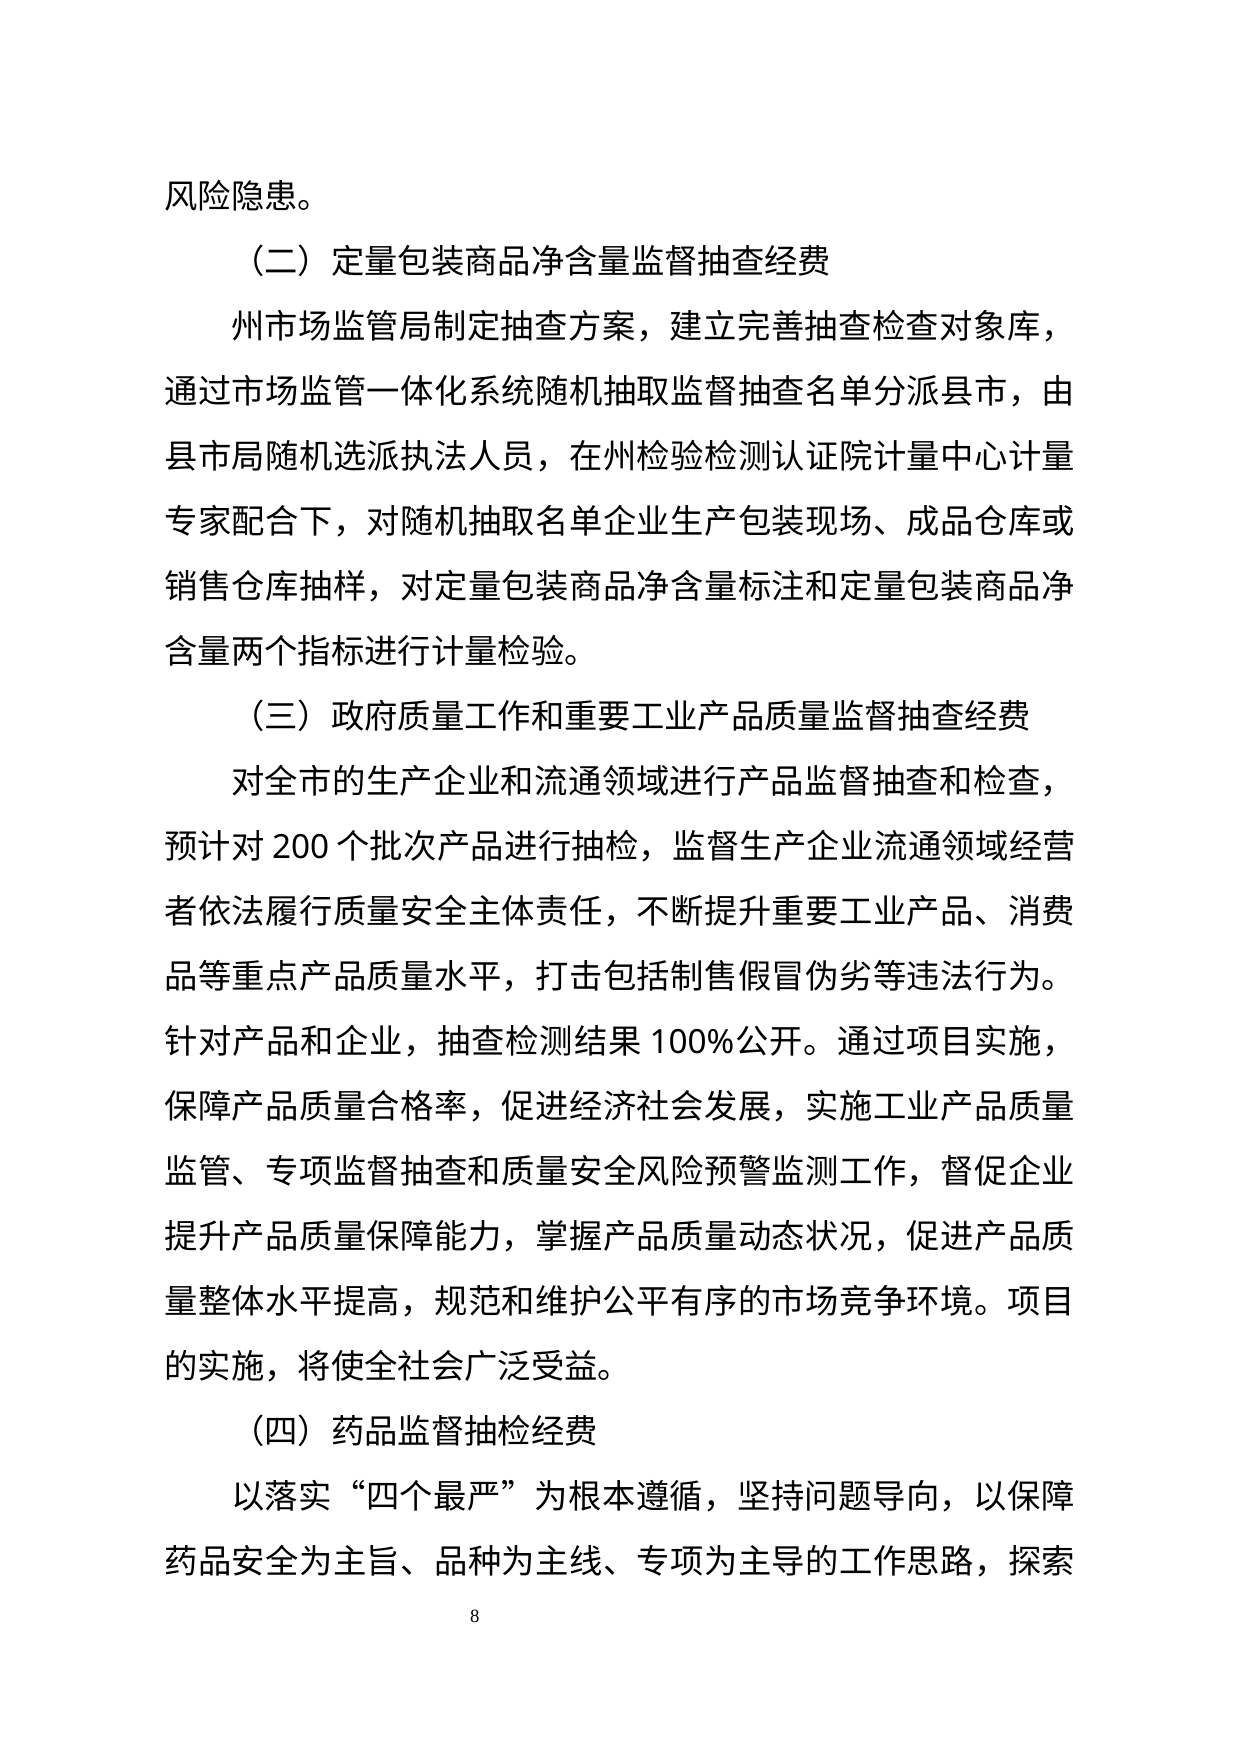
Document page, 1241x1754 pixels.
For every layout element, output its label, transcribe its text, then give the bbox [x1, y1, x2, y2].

text 对全市的生产企业和流通领域进行产品监督抽查和检查，预计对200个批次产品进行抽检，监督生产企业流通领域经营者依法履行质量安全主体责任，不断提升重要工业产品、消费品等重点产品质量水平，打击包括制售假冒伪劣等违法行为。针对产品和企业，抽查检测结果100%公开。通过项目实施，保障产品质量合格率，促进经济社会发展，实施工业产品质量监管、专项监督抽查和质量安全风险预警监测工作，督促企业提升产品质量保障能力，掌握产品质量动态状况，促进产品质量整体水平提高，规范和维护公平有序的市场竞争环境。项目的实施，将使全社会广泛受益。 [164, 747, 1076, 1397]
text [164, 1462, 1076, 1592]
text 州市场监管局制定抽查方案，建立完善抽查检查对象库，通过市场监管一体化系统随机抽取监督抽查名单分派县市，由县市局随机选派执法人员，在州检验检测认证院计量中心计量专家配合下，对随机抽取名单企业生产包装现场、成品仓库或销售仓库抽样，对定量包装商品净含量标注和定量包装商品净含量两个指标进行计量检验。 [164, 292, 1076, 682]
text （四）药品监督抽检经费 [164, 1397, 1076, 1462]
text （三）政府质量工作和重要工业产品质量监督抽查经费 [164, 682, 1076, 747]
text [164, 162, 1076, 227]
text （二）定量包装商品净含量监督抽查经费 [164, 227, 1076, 292]
